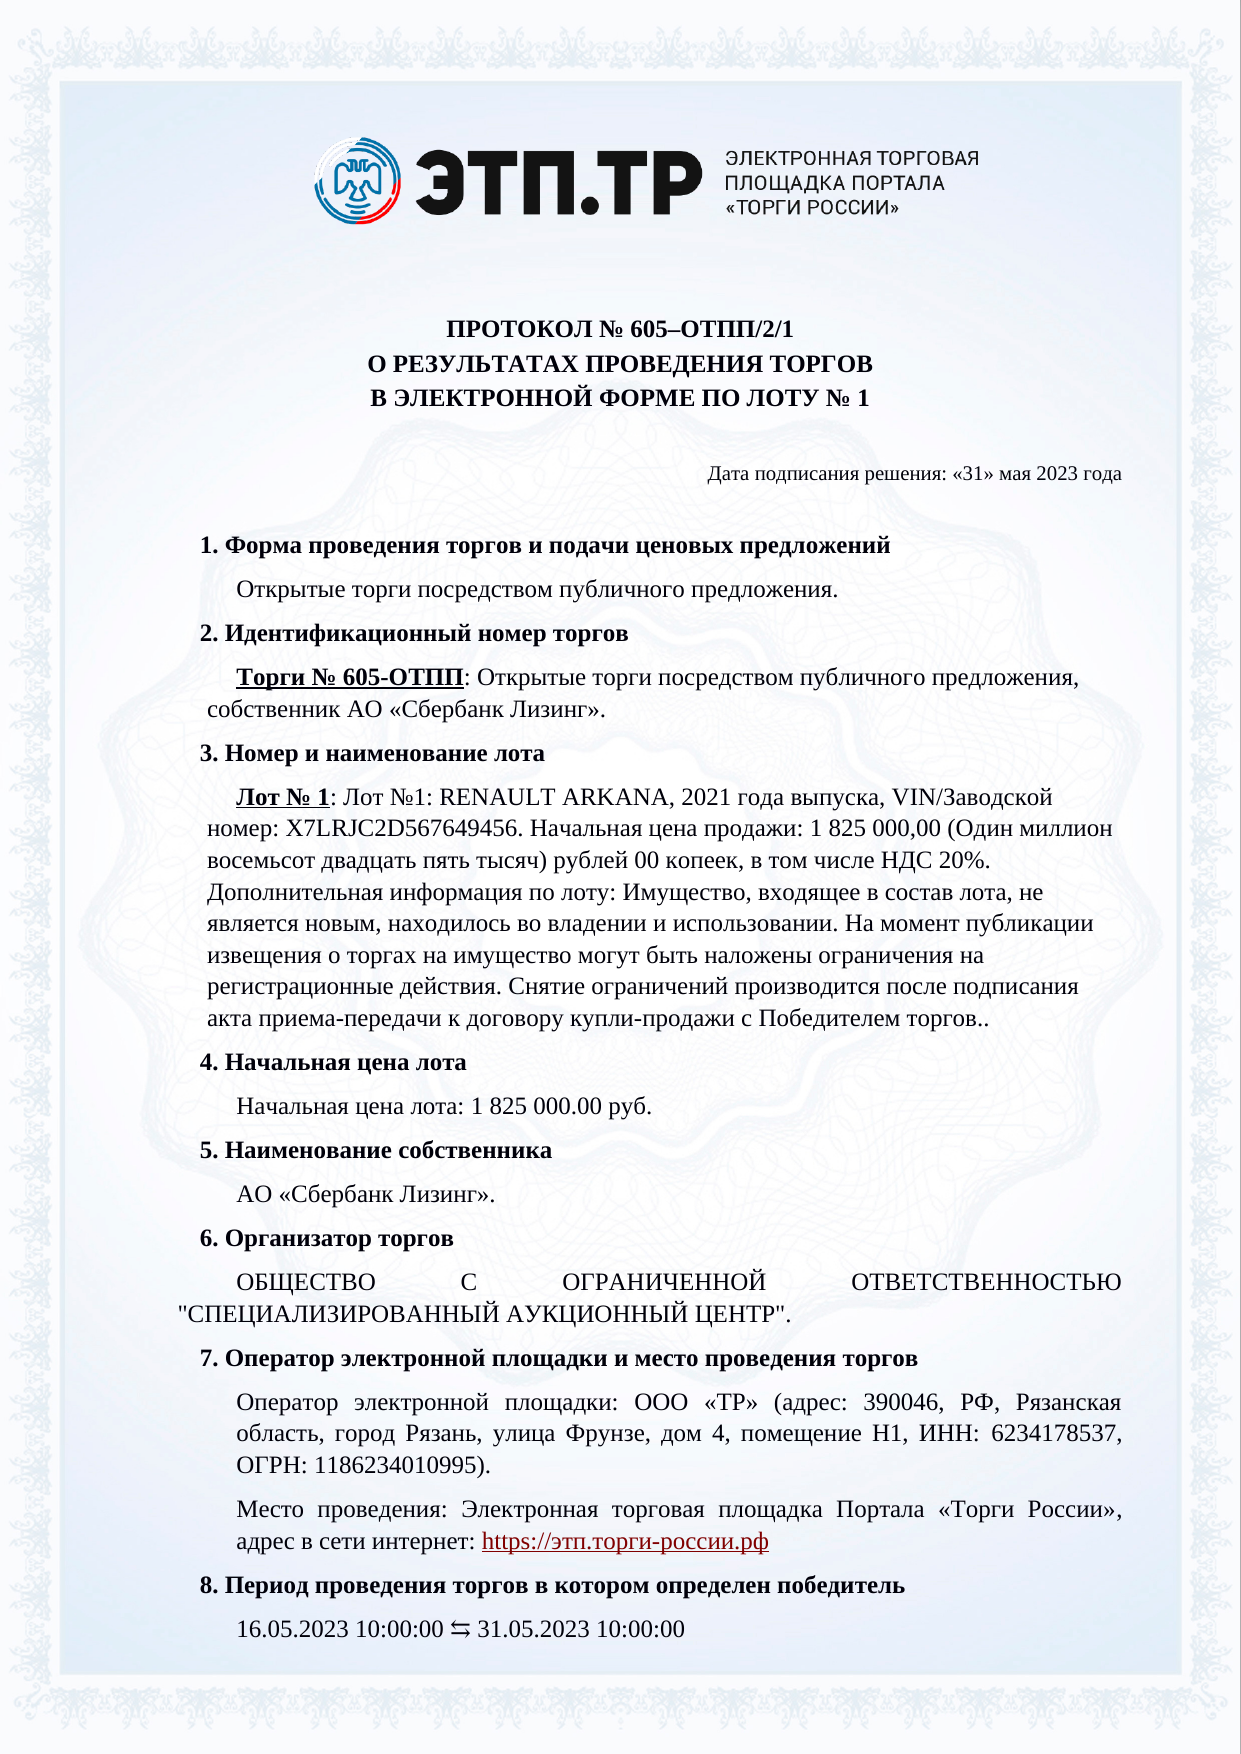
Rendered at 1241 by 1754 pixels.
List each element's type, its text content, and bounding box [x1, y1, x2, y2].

text Торги № 605-ОТПП: Открытые торги посредством публичного предложения, собственник АО «Сбербанк Лизинг». [207, 662, 1122, 723]
text ОБЩЕСТВО С ОГРАНИЧЕННОЙ ОТВЕТСТВЕННОСТЬЮ "СПЕЦИАЛИЗИРОВАННЫЙ АУКЦИОННЫЙ ЦЕНТР". [177, 1267, 1122, 1328]
text 16.05.2023 10:00:00 ⇆ 31.05.2023 10:00:00 [192, 1614, 1122, 1643]
text Начальная цена лота: 1 825 000.00 руб. [236, 1091, 1122, 1120]
picture [0, 0, 1241, 1754]
text 7. Оператор электронной площадки и место проведения торгов [177, 1343, 1122, 1372]
text 1. Форма проведения торгов и подачи ценовых предложений [177, 530, 1122, 559]
list 8. Период проведения торгов в котором определен победитель [177, 1570, 1122, 1598]
title ПРОТОКОЛ № 605–ОТПП/2/1 [118, 314, 1122, 343]
text Место проведения: Электронная торговая площадка Портала «Торги России», адрес в сети интернет: https://этп.торги-россии.рф [236, 1494, 1122, 1554]
text 5. Наименование собственника [177, 1135, 1122, 1164]
text 4. Начальная цена лота [177, 1047, 1122, 1076]
text Открытые торги посредством публичного предложения. [177, 574, 1122, 603]
text 2. Идентификационный номер торгов [177, 618, 1122, 647]
text АО «Сбербанк Лизинг». [177, 1179, 1122, 1208]
text Оператор электронной площадки: ООО «ТР» (адрес: 390046, РФ, Рязанская область, город Рязань, улица Фрунзе, дом 4, помещение Н1, ИНН: 6234178537, ОГРН: 1186234010995). [236, 1387, 1122, 1479]
title О РЕЗУЛЬТАТАХ ПРОВЕДЕНИЯ ТОРГОВ [118, 349, 1122, 377]
title В ЭЛЕКТРОННОЙ ФОРМЕ ПО ЛОТУ № 1 [118, 383, 1122, 412]
text Лот № 1: Лот №1: RENAULT ARKANA, 2021 года выпуска, VIN/Заводской номер: X7LRJC2D567649456. Начальная цена продажи: 1 825 000,00 (Один миллион восемьсот двадцать пять тысяч) рублей 00 копеек, в том числе НДС 20%. Дополнительная информация по лоту: Имущество, входящее в состав лота, не является новым, находилось во владении и использовании. На момент публикации извещения о торгах на имущество могут быть наложены ограничения на регистрационные действия. Снятие ограничений производится после подписания акта приема-передачи к договору купли-продажи с Победителем торгов.. [207, 782, 1122, 1032]
text Дата подписания решения: «31» мая 2023 года [177, 455, 1122, 486]
list 6. Организатор торгов [177, 1223, 1122, 1252]
text 3. Номер и наименование лота [177, 738, 1122, 767]
